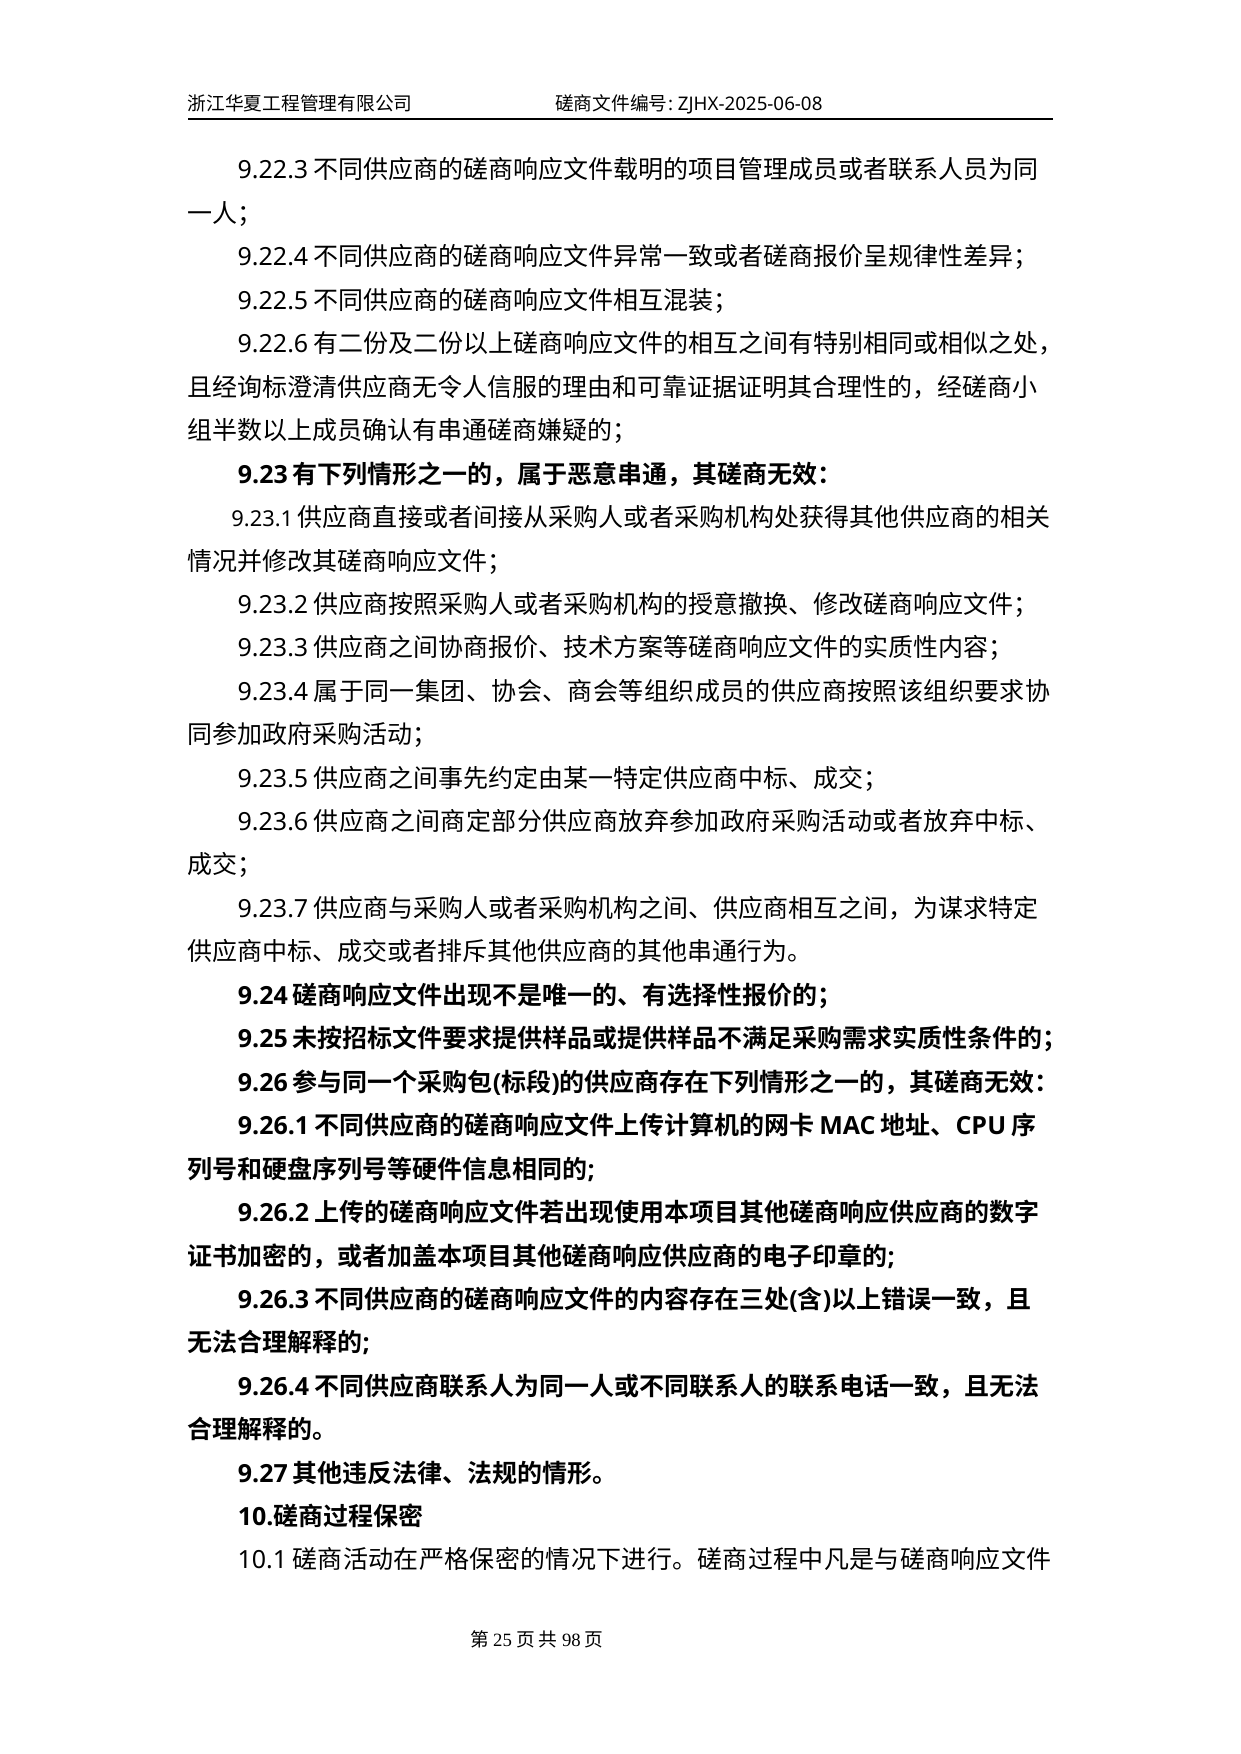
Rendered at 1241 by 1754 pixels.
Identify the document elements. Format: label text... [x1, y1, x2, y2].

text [187, 1540, 1053, 1576]
text 9.23.5供应商之间事先约定由某一特定供应商中标、成交； [187, 758, 1053, 794]
list 9.26.3不同供应商的磋商响应文件的内容存在三处(含)以上错误一致，且无法合理解释的; [187, 1279, 1053, 1359]
text 9.23.4属于同一集团、协会、商会等组织成员的供应商按照该组织要求协同参加政府采购活动； [187, 671, 1053, 751]
text 9.24磋商响应文件出现不是唯一的、有选择性报价的； [187, 975, 1053, 1012]
text 9.22.3不同供应商的磋商响应文件载明的项目管理成员或者联系人员为同一人； [187, 150, 1053, 230]
text 9.26参与同一个采购包(标段)的供应商存在下列情形之一的，其磋商无效： [187, 1062, 1053, 1098]
text 9.23.1供应商直接或者间接从采购人或者采购机构处获得其他供应商的相关情况并修改其磋商响应文件； [187, 497, 1053, 577]
text 9.23.6供应商之间商定部分供应商放弃参加政府采购活动或者放弃中标、成交； [187, 802, 1053, 881]
text 9.23.7供应商与采购人或者采购机构之间、供应商相互之间，为谋求特定供应商中标、成交或者排斥其他供应商的其他串通行为。 [187, 888, 1053, 968]
text 9.25未按招标文件要求提供样品或提供样品不满足采购需求实质性条件的； [187, 1019, 1053, 1055]
text 9.23.3供应商之间协商报价、技术方案等磋商响应文件的实质性内容； [187, 628, 1053, 664]
text 9.26.1不同供应商的磋商响应文件上传计算机的网卡MAC地址、CPU序列号和硬盘序列号等硬件信息相同的; [187, 1106, 1053, 1185]
text 9.22.4不同供应商的磋商响应文件异常一致或者磋商报价呈规律性差异； [187, 237, 1053, 273]
text 9.26.2上传的磋商响应文件若出现使用本项目其他磋商响应供应商的数字证书加密的，或者加盖本项目其他磋商响应供应商的电子印章的; [187, 1192, 1053, 1272]
text 9.27其他违反法律、法规的情形。 [187, 1453, 1053, 1489]
text 9.22.6有二份及二份以上磋商响应文件的相互之间有特别相同或相似之处，且经询标澄清供应商无令人信服的理由和可靠证据证明其合理性的，经磋商小组半数以上成员确认有串通磋商嫌疑的； [187, 324, 1053, 447]
text 9.26.4不同供应商联系人为同一人或不同联系人的联系电话一致，且无法合理解释的。 [187, 1366, 1053, 1446]
text 9.23.2供应商按照采购人或者采购机构的授意撤换、修改磋商响应文件； [187, 584, 1053, 621]
text 9.23有下列情形之一的，属于恶意串通，其磋商无效： [187, 454, 1053, 490]
text 10.磋商过程保密 [187, 1497, 1053, 1533]
text 9.22.5不同供应商的磋商响应文件相互混装； [187, 280, 1053, 317]
